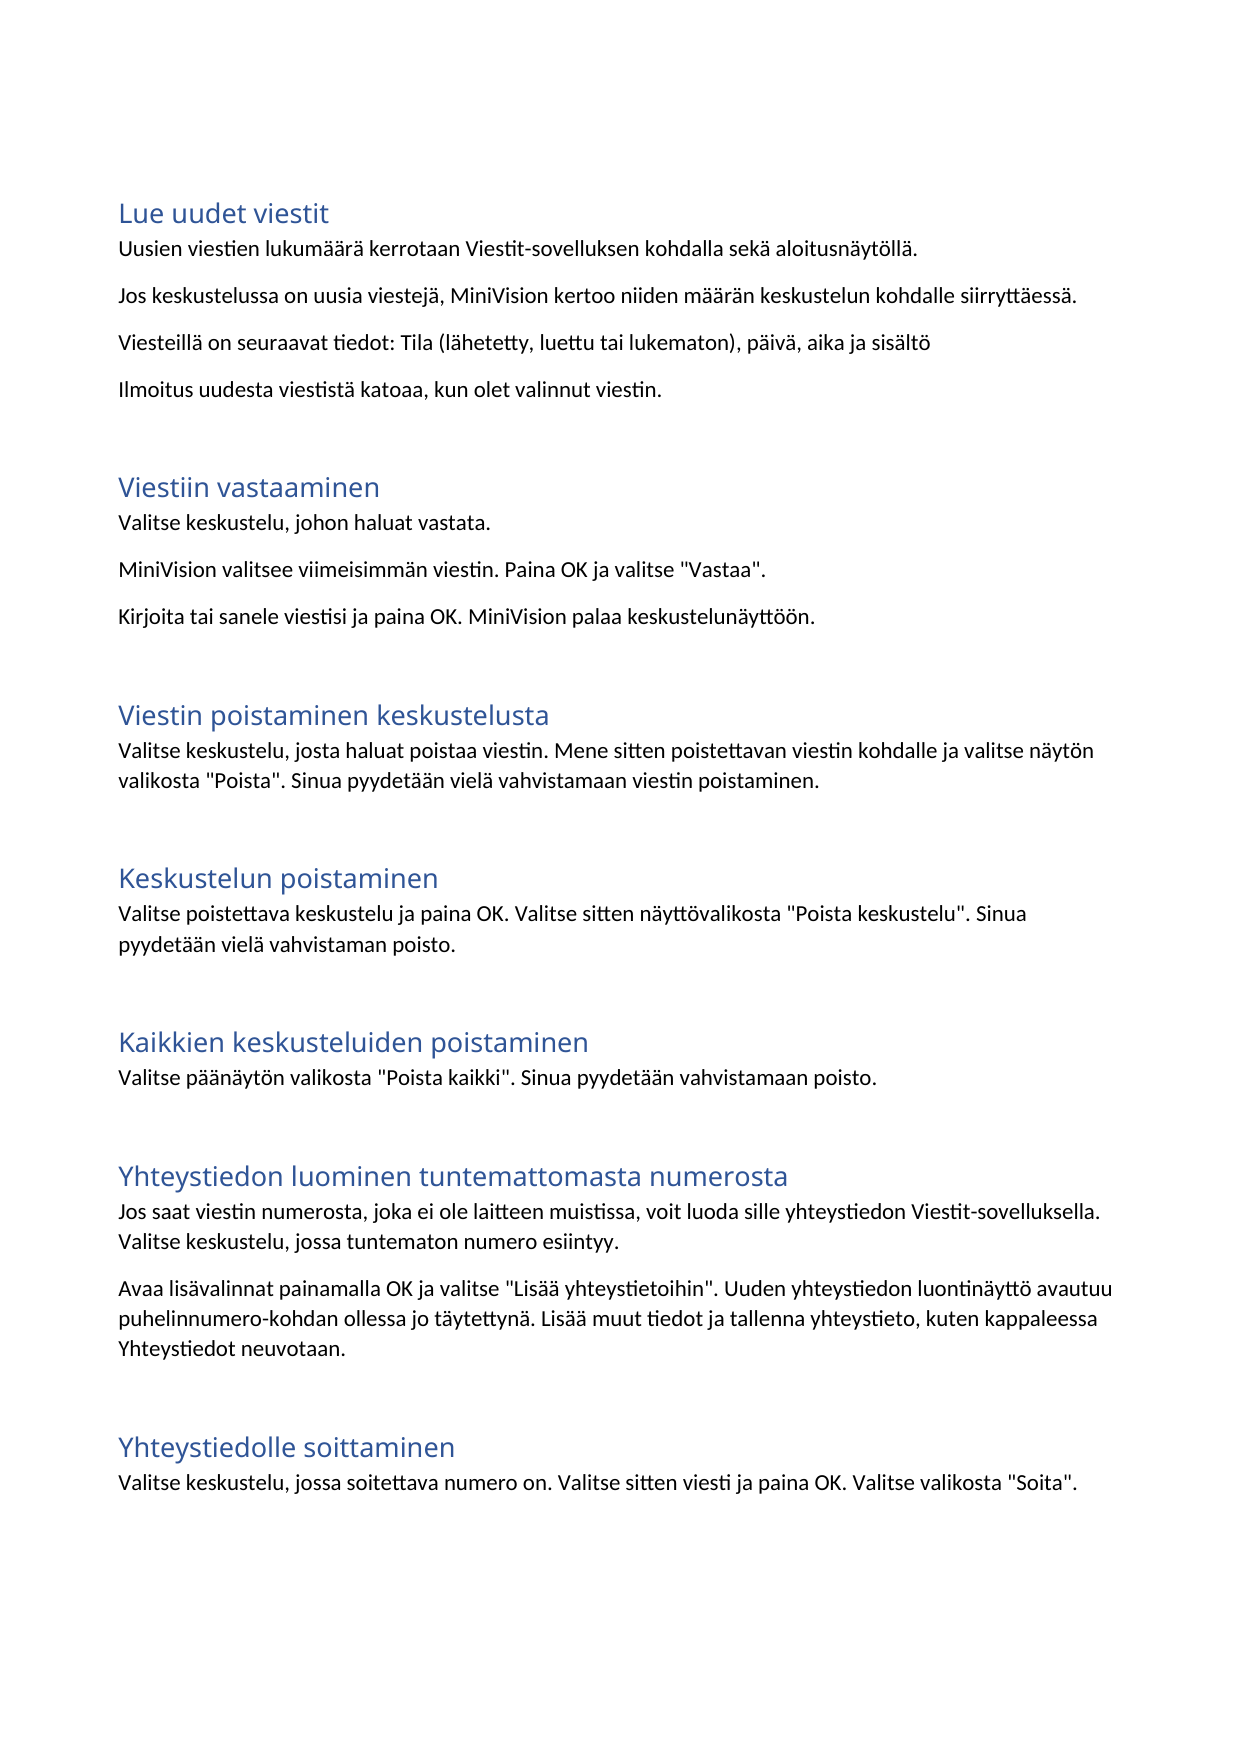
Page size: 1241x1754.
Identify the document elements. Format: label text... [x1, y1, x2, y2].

text Valitse keskustelu, johon haluat vastata. [118, 508, 1122, 536]
text Jos keskustelussa on uusia viestejä, MiniVision kertoo niiden määrän keskustelun kohdalle siirryttäessä. [118, 281, 1122, 309]
subtitle Lue uudet viestit [118, 194, 1122, 231]
subtitle Yhteystiedolle soittaminen [118, 1428, 1122, 1465]
subtitle Viestiin vastaaminen [118, 469, 1122, 506]
text Viesteillä on seuraavat tiedot: Tila (lähetetty, luettu tai lukematon), päivä, aika ja sisältö [118, 328, 1122, 356]
text Uusien viestien lukumäärä kerrotaan Viestit-sovelluksen kohdalla sekä aloitusnäytöllä. [118, 234, 1122, 262]
text Valitse keskustelu, josta haluat poistaa viestin. Mene sitten poistettavan viestin kohdalle ja valitse näytön valikosta "Poista". Sinua pyydetään vielä vahvistamaan viestin poistaminen. [118, 736, 1122, 794]
text MiniVision valitsee viimeisimmän viestin. Paina OK ja valitse "Vastaa". [118, 555, 1122, 583]
text Valitse päänäytön valikosta "Poista kaikki". Sinua pyydetään vahvistamaan poisto. [118, 1063, 1122, 1091]
text Valitse poistettava keskustelu ja paina OK. Valitse sitten näyttövalikosta "Poista keskustelu". Sinua pyydetään vielä vahvistaman poisto. [118, 899, 1122, 958]
text Kirjoita tai sanele viestisi ja paina OK. MiniVision palaa keskustelunäyttöön. [118, 602, 1122, 630]
subtitle Kaikkien keskusteluiden poistaminen [118, 1023, 1122, 1060]
text Ilmoitus uudesta viestistä katoaa, kun olet valinnut viestin. [118, 375, 1122, 403]
subtitle Keskustelun poistaminen [118, 860, 1122, 897]
text Avaa lisävalinnat painamalla OK ja valitse "Lisää yhteystietoihin". Uuden yhteystiedon luontinäyttö avautuu puhelinnumero-kohdan ollessa jo täytettynä. Lisää muut tiedot ja tallenna yhteystieto, kuten kappaleessa Yhteystiedot neuvotaan. [118, 1274, 1122, 1362]
text Jos saat viestin numerosta, joka ei ole laitteen muistissa, voit luoda sille yhteystiedon Viestit-sovelluksella. Valitse keskustelu, jossa tuntematon numero esiintyy. [118, 1197, 1122, 1255]
subtitle Viestin poistaminen keskustelusta [118, 696, 1122, 733]
subtitle Yhteystiedon luominen tuntemattomasta numerosta [118, 1157, 1122, 1194]
text Valitse keskustelu, jossa soitettava numero on. Valitse sitten viesti ja paina OK. Valitse valikosta "Soita". [118, 1468, 1122, 1496]
